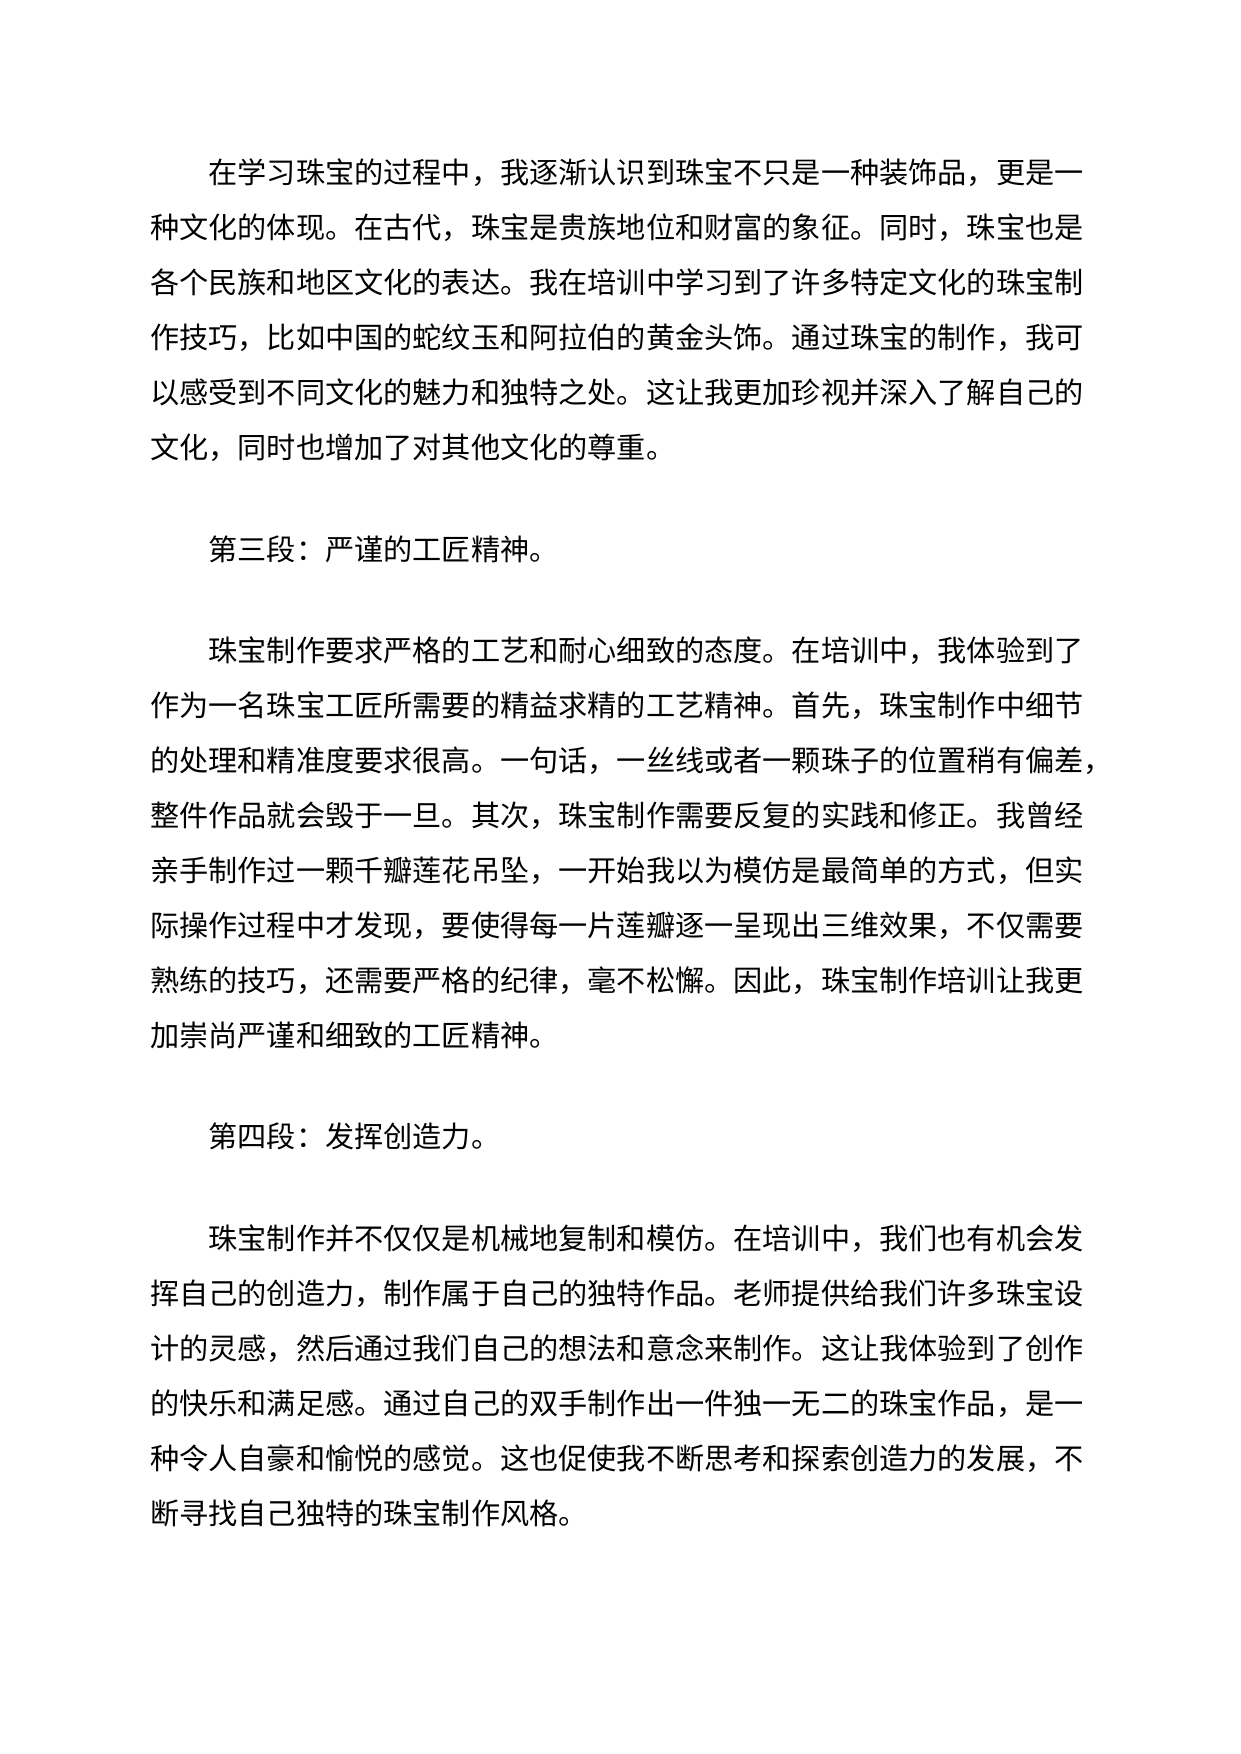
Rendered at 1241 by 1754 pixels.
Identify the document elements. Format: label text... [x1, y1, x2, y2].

text 第三段：严谨的工匠精神。 [150, 526, 1090, 568]
text 珠宝制作要求严格的工艺和耐心细致的态度。在培训中，我体验到了作为一名珠宝工匠所需要的精益求精的工艺精神。首先，珠宝制作中细节的处理和精准度要求很高。一句话，一丝线或者一颗珠子的位置稍有偏差，整件作品就会毁于一旦。其次，珠宝制作需要反复的实践和修正。我曾经亲手制作过一颗千瓣莲花吊坠，一开始我以为模仿是最简单的方式，但实际操作过程中才发现，要使得每一片莲瓣逐一呈现出三维效果，不仅需要熟练的技巧，还需要严格的纪律，毫不松懈。因此，珠宝制作培训让我更加崇尚严谨和细致的工匠精神。 [150, 628, 1090, 1054]
text 在学习珠宝的过程中，我逐渐认识到珠宝不只是一种装饰品，更是一种文化的体现。在古代，珠宝是贵族地位和财富的象征。同时，珠宝也是各个民族和地区文化的表达。我在培训中学习到了许多特定文化的珠宝制作技巧，比如中国的蛇纹玉和阿拉伯的黄金头饰。通过珠宝的制作，我可以感受到不同文化的魅力和独特之处。这让我更加珍视并深入了解自己的文化，同时也增加了对其他文化的尊重。 [150, 150, 1090, 467]
text 珠宝制作并不仅仅是机械地复制和模仿。在培训中，我们也有机会发挥自己的创造力，制作属于自己的独特作品。老师提供给我们许多珠宝设计的灵感，然后通过我们自己的想法和意念来制作。这让我体验到了创作的快乐和满足感。通过自己的双手制作出一件独一无二的珠宝作品，是一种令人自豪和愉悦的感觉。这也促使我不断思考和探索创造力的发展，不断寻找自己独特的珠宝制作风格。 [150, 1216, 1090, 1533]
text 第四段：发挥创造力。 [150, 1114, 1090, 1156]
